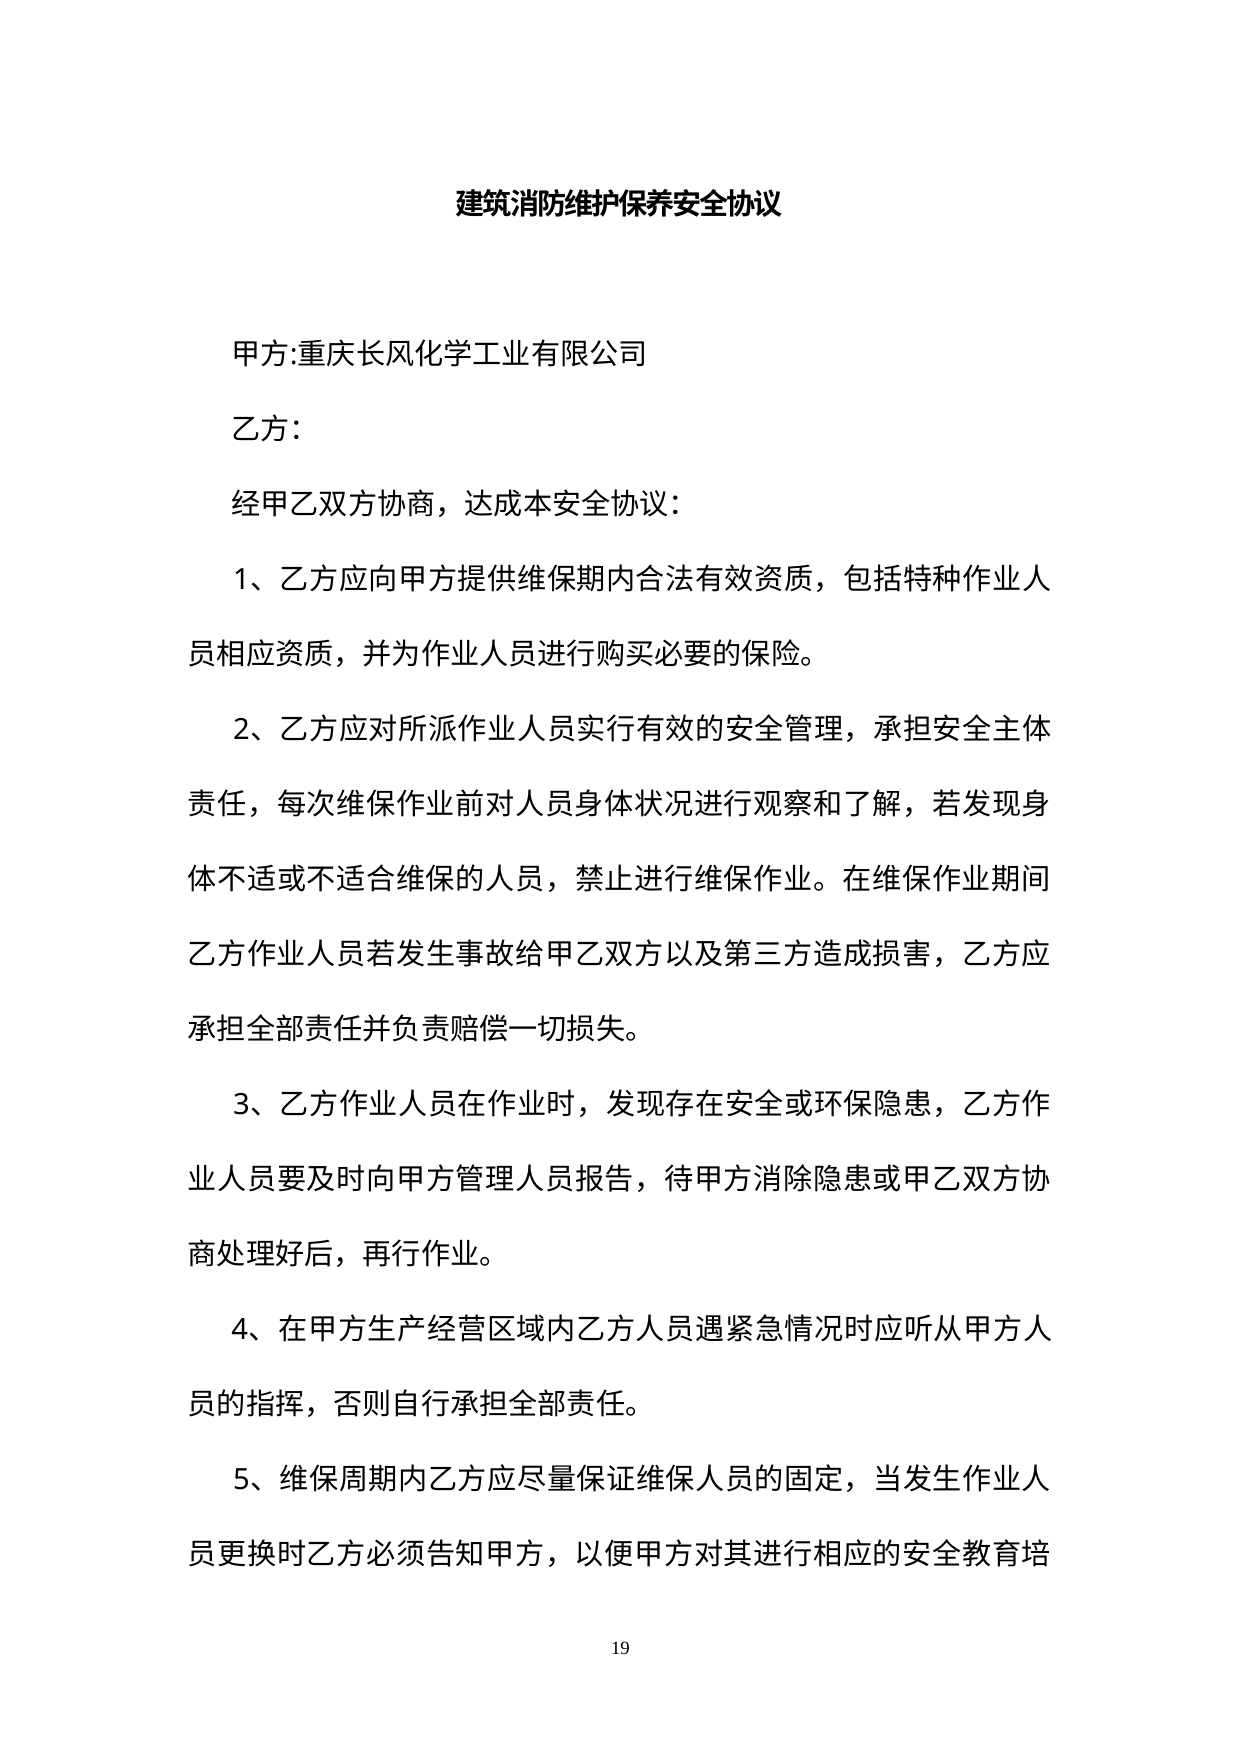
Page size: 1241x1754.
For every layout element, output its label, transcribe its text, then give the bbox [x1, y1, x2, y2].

text 乙方： [187, 389, 1053, 464]
text 1、乙方应向甲方提供维保期内合法有效资质，包括特种作业人员相应资质，并为作业人员进行购买必要的保险。 [187, 539, 1053, 689]
text 建筑消防维护保养安全协议 [187, 164, 1053, 239]
text 3、乙方作业人员在作业时，发现存在安全或环保隐患，乙方作业人员要及时向甲方管理人员报告，待甲方消除隐患或甲乙双方协商处理好后，再行作业。 [187, 1064, 1053, 1289]
text 4、在甲方生产经营区域内乙方人员遇紧急情况时应听从甲方人员的指挥，否则自行承担全部责任。 [187, 1289, 1053, 1439]
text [187, 1439, 1053, 1589]
text 甲方:重庆长风化学工业有限公司 [187, 314, 1053, 389]
text 2、乙方应对所派作业人员实行有效的安全管理，承担安全主体责任，每次维保作业前对人员身体状况进行观察和了解，若发现身体不适或不适合维保的人员，禁止进行维保作业。在维保作业期间乙方作业人员若发生事故给甲乙双方以及第三方造成损害，乙方应承担全部责任并负责赔偿一切损失。 [187, 689, 1053, 1064]
text 经甲乙双方协商，达成本安全协议： [187, 464, 1053, 539]
